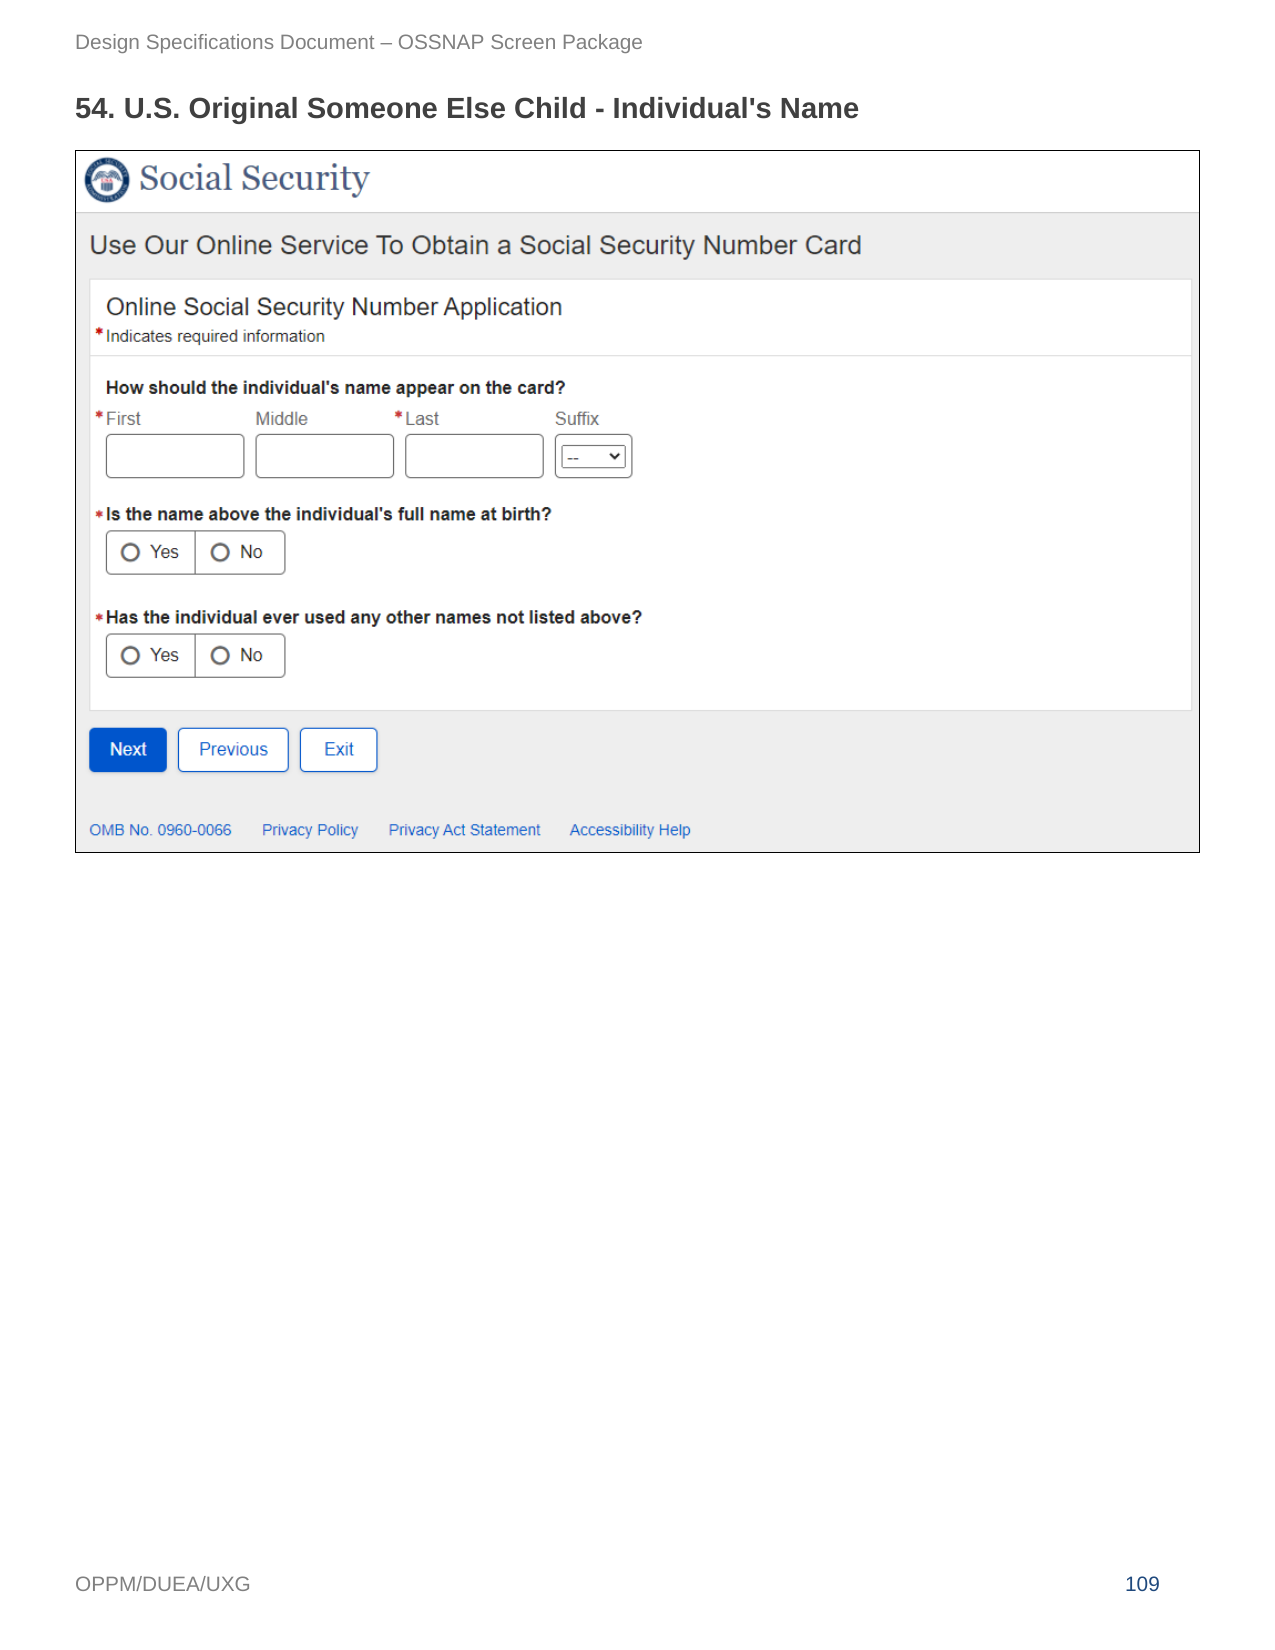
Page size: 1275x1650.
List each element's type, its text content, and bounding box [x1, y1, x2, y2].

subtitle U.S. Original Someone Else Child - Individual's Name [75, 91, 1200, 125]
picture [76, 151, 1199, 852]
